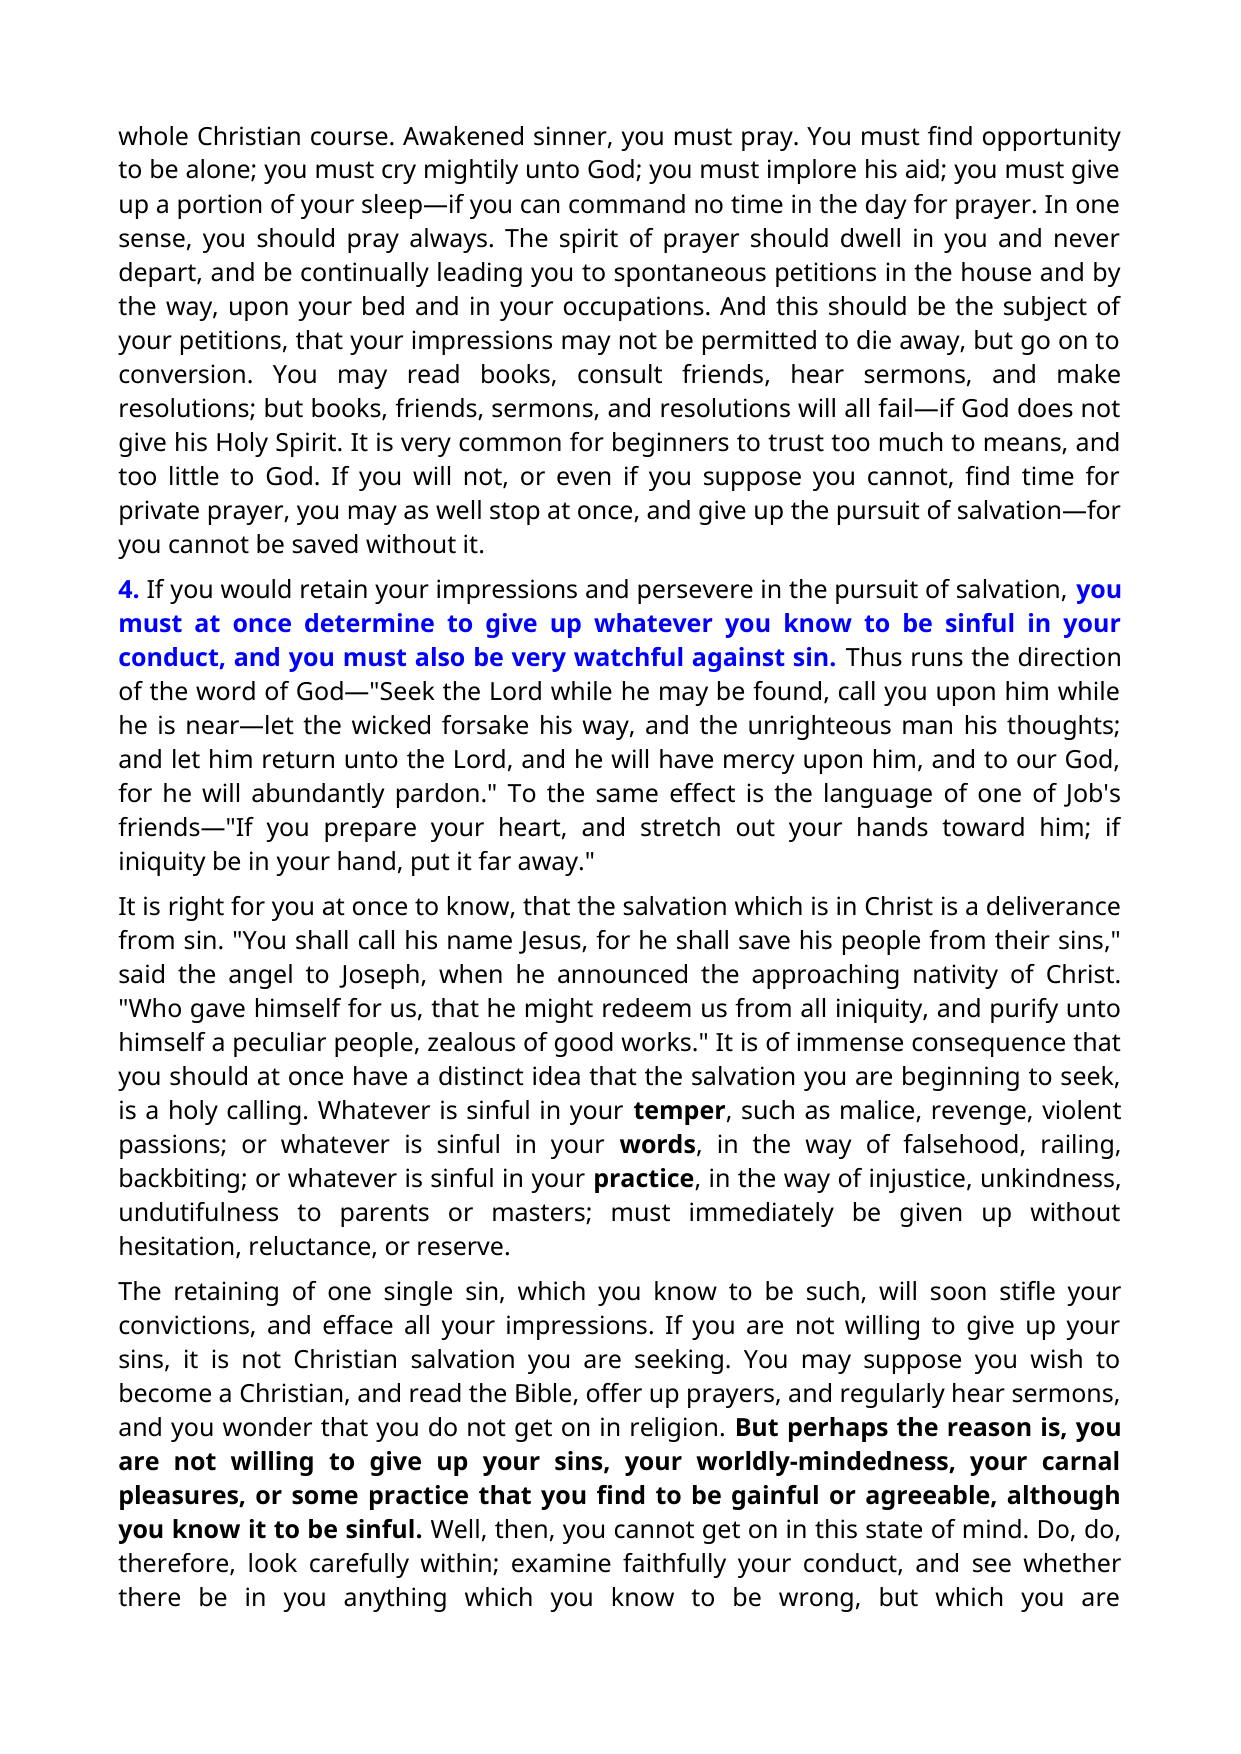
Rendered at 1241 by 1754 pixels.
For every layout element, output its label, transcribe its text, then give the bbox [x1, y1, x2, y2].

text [118, 1273, 1122, 1614]
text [118, 118, 1122, 561]
text It is right for you at once to know, that the salvation which is in Christ is a deliverance from sin. "You shall call his name Jesus, for he shall save his people from their sins," said the angel to Joseph, when he announced the approaching nativity of Christ. "Who gave himself for us, that he might redeem us from all iniquity, and purify unto himself a peculiar people, zealous of good works." It is of immense consequence that you should at once have a distinct idea that the salvation you are beginning to seek, is a holy calling. Whatever is sinful in your temper, such as malice, revenge, violent passions; or whatever is sinful in your words, in the way of falsehood, railing, backbiting; or whatever is sinful in your practice, in the way of injustice, unkindness, undutifulness to parents or masters; must immediately be given up without hesitation, reluctance, or reserve. [118, 888, 1122, 1263]
text 4. If you would retain your impressions and persevere in the pursuit of salvation, you must at once determine to give up whatever you know to be sinful in your conduct, and you must also be very watchful against sin. Thus runs the direction of the word of God—"Seek the Lord while he may be found, call you upon him while he is near—let the wicked forsake his way, and the unrighteous man his thoughts; and let him return unto the Lord, and he will have mercy upon him, and to our God, for he will abundantly pardon." To the same effect is the language of one of Job's friends—"If you prepare your heart, and stretch out your hands toward him; if iniquity be in your hand, put it far away." [118, 571, 1122, 878]
